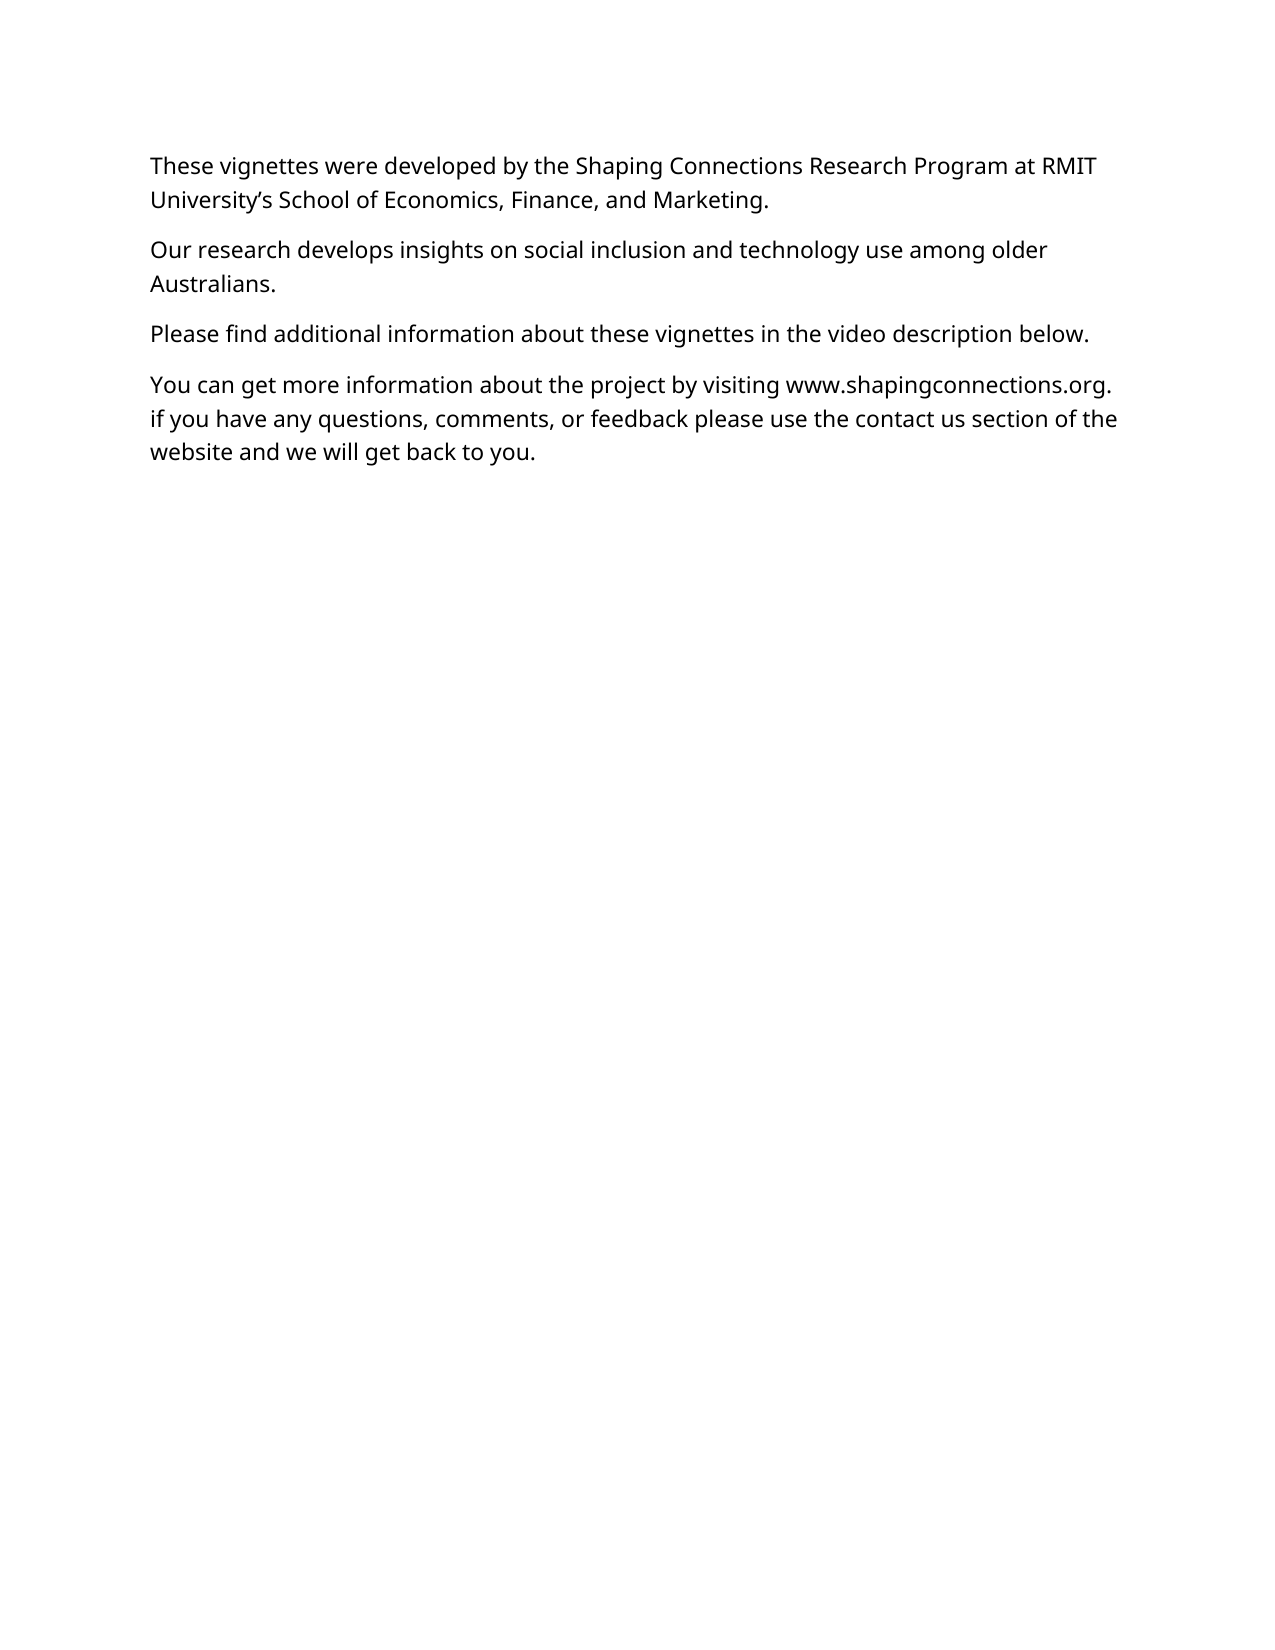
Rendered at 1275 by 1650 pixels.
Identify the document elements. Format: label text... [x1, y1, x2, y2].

text Please find additional information about these vignettes in the video description below. [150, 318, 1125, 349]
text Our research develops insights on social inclusion and technology use among older Australians. [150, 234, 1125, 299]
text You can get more information about the project by visiting www.shapingconnections.org. if you have any questions, comments, or feedback please use the contact us section of the website and we will get back to you. [150, 369, 1125, 467]
text These vignettes were developed by the Shaping Connections Research Program at RMIT University’s School of Economics, Finance, and Marketing. [150, 150, 1125, 215]
